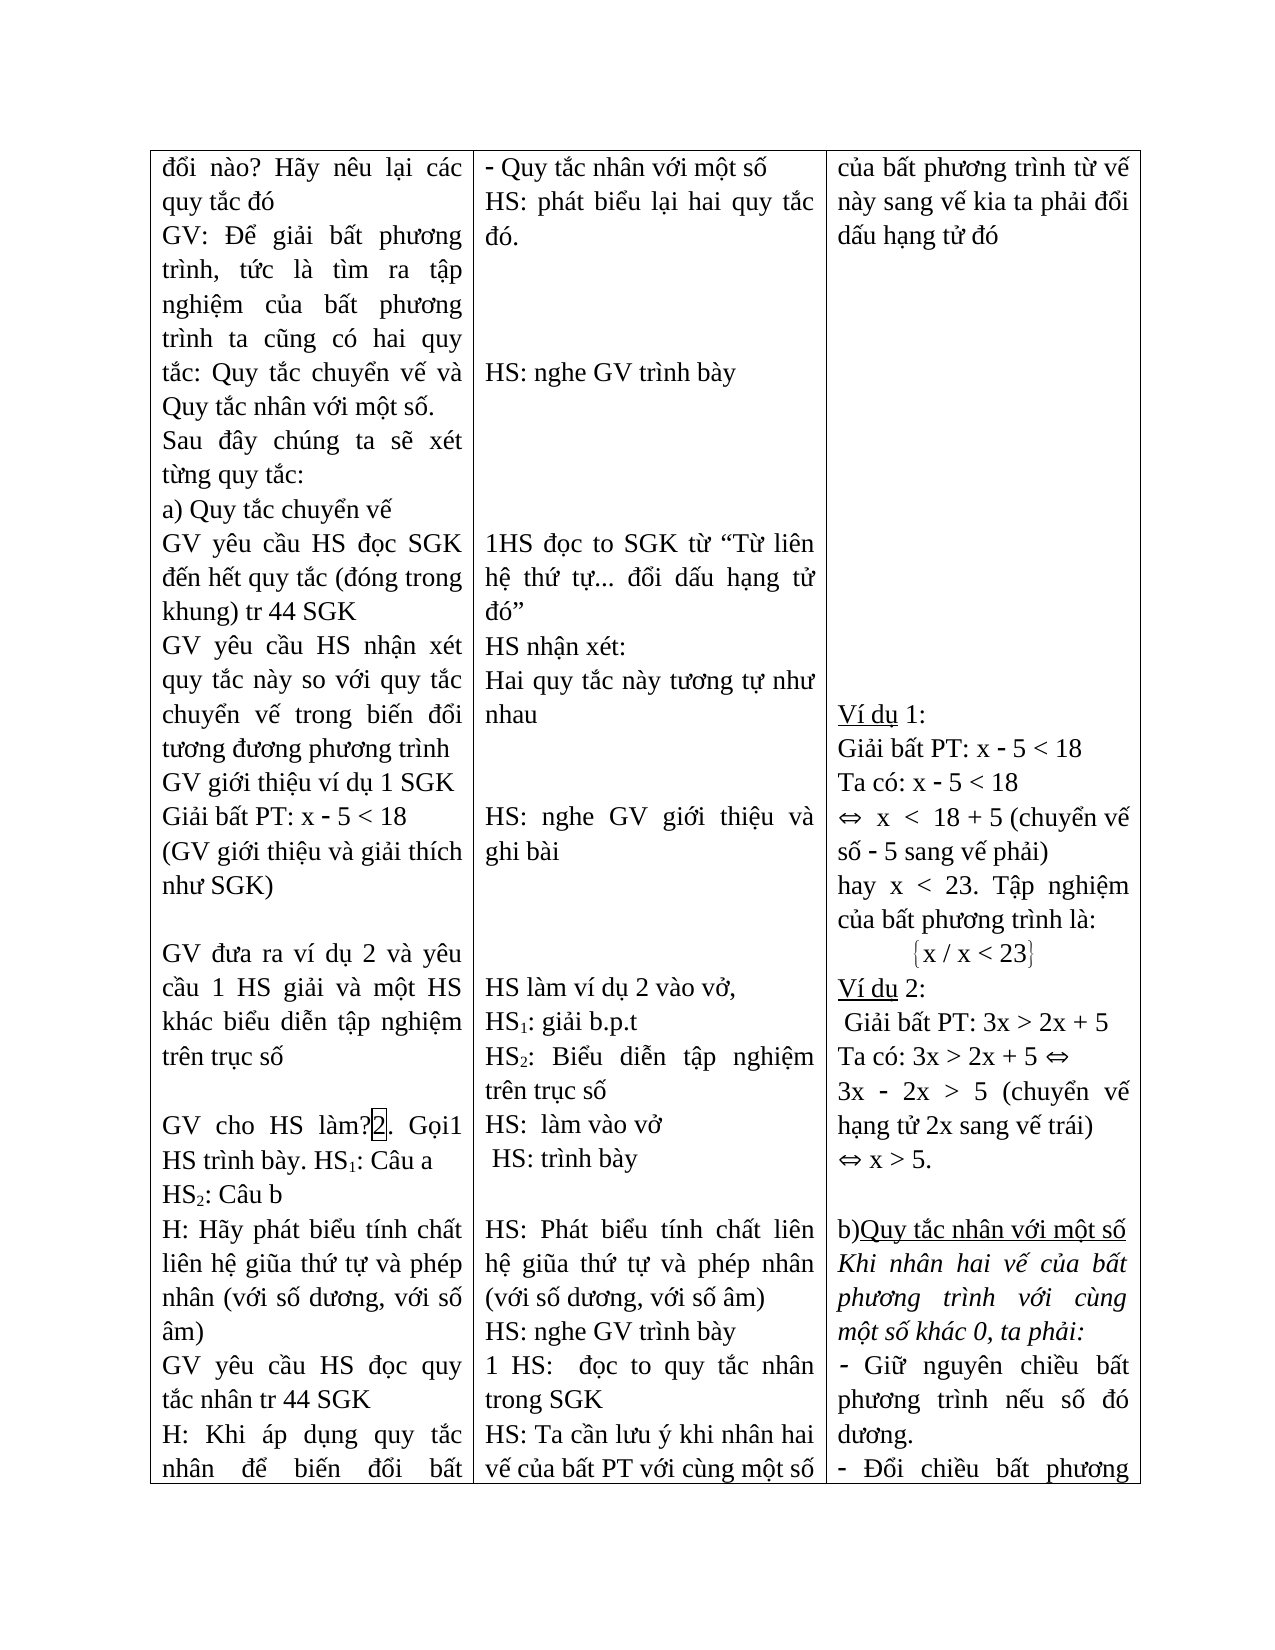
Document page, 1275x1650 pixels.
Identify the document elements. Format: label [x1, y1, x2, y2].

table_cell [474, 1213, 826, 1483]
table_cell [827, 1213, 1140, 1483]
table_cell [474, 151, 826, 1213]
table_cell [151, 151, 473, 1213]
table_cell [151, 1213, 473, 1483]
table_cell [827, 151, 1140, 1213]
